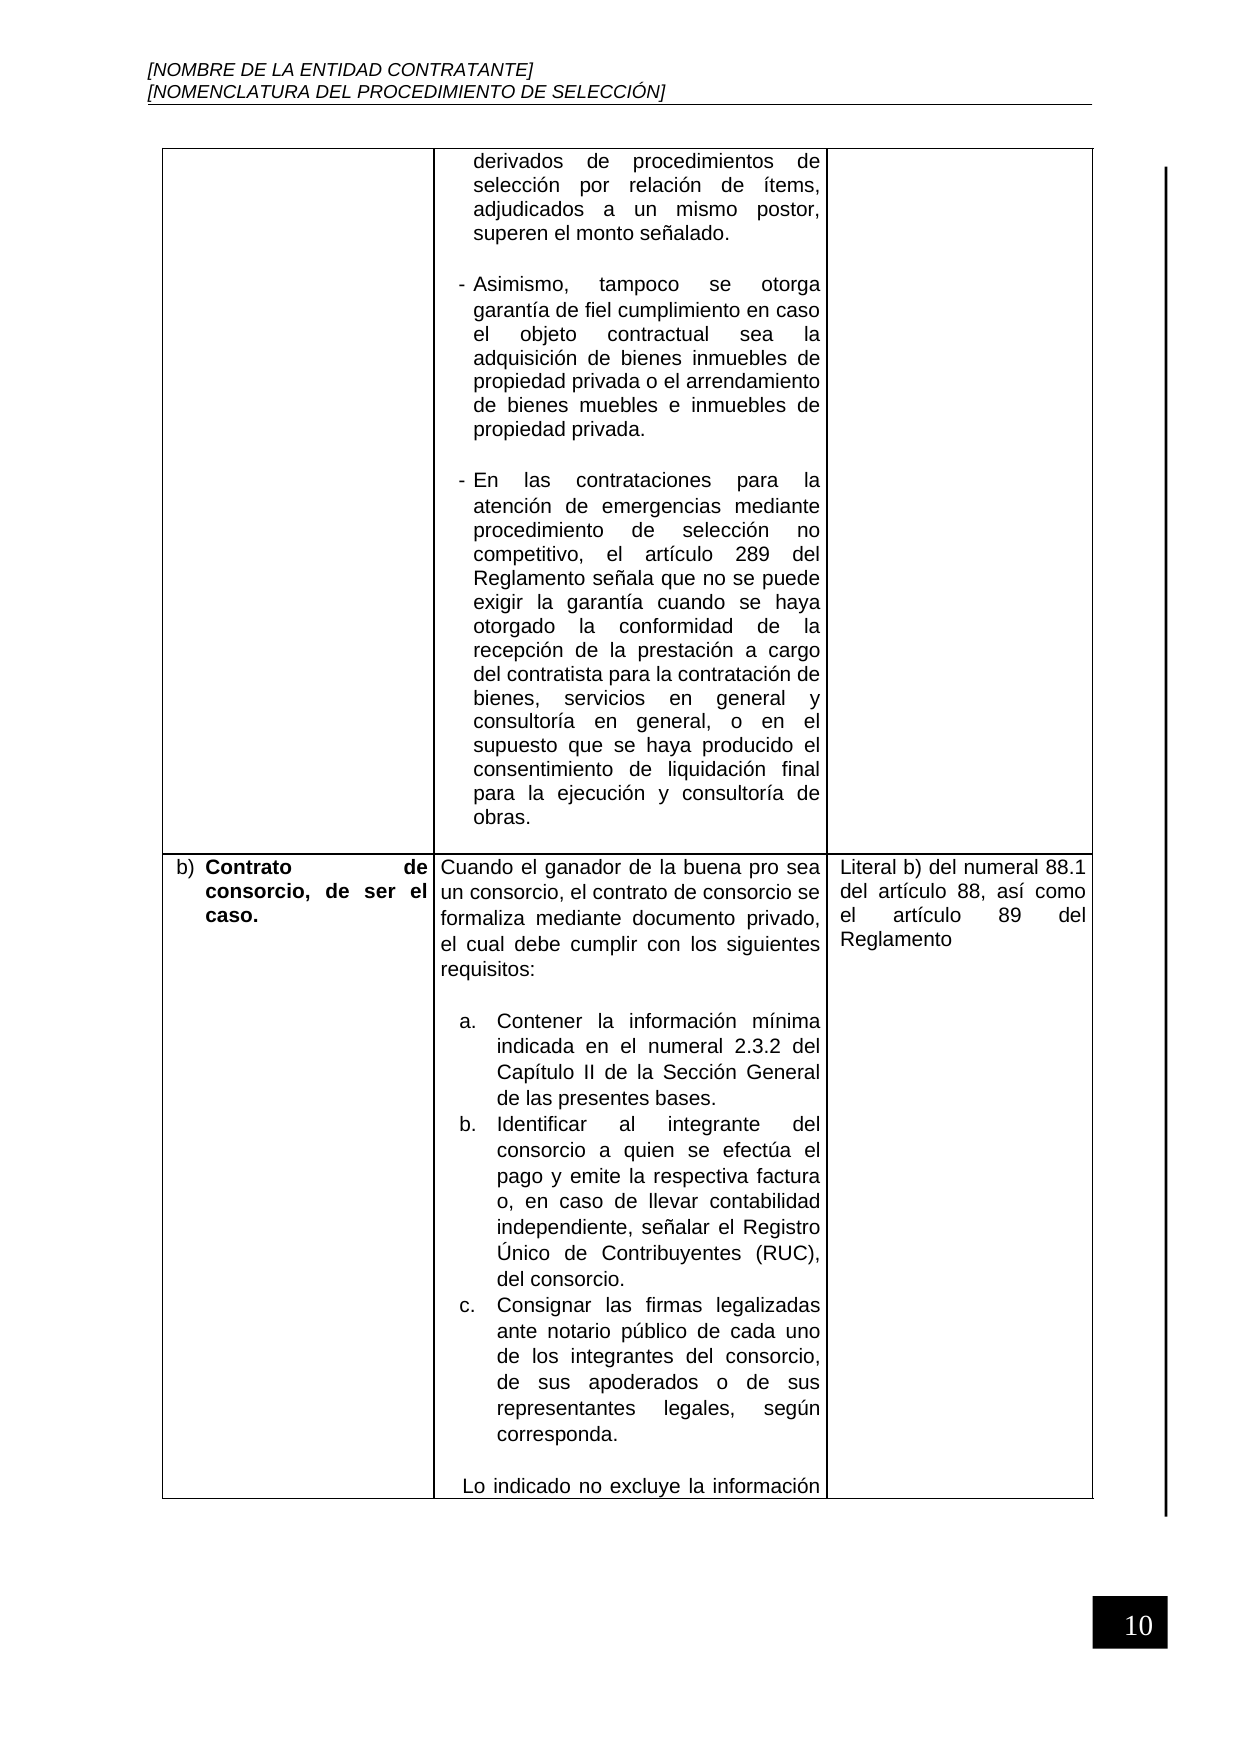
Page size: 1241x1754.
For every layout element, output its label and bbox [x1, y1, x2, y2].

table_cell [828, 149, 1092, 853]
table_cell [828, 855, 1092, 1497]
table_cell [435, 855, 826, 1497]
table_cell [163, 855, 433, 1497]
table_cell [163, 149, 433, 853]
table_cell [435, 149, 826, 853]
